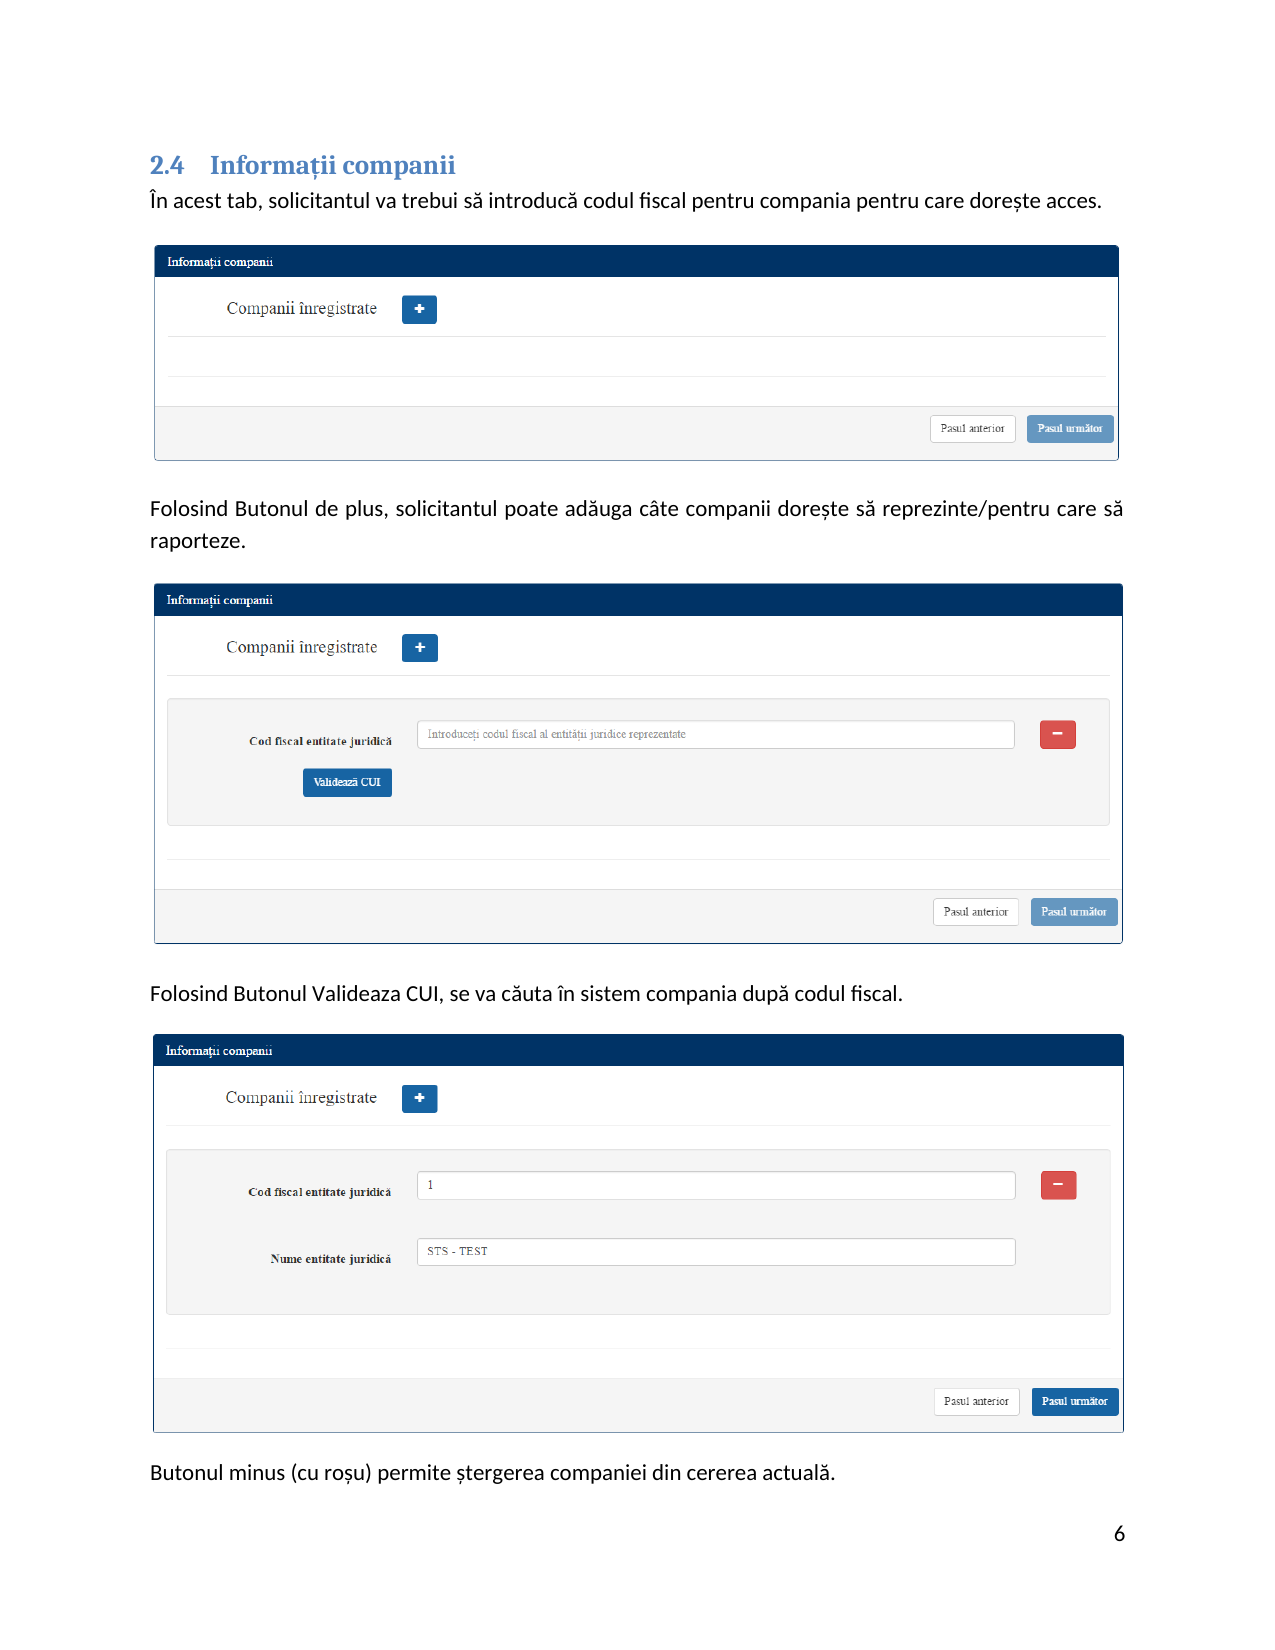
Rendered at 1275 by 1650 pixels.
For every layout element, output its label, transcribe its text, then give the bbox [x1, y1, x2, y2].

text Folosind Butonul de plus, solicitantul poate adăuga câte companii dorește să reprezinte/pentru care să raporteze. [150, 494, 1125, 554]
text Folosind Butonul Valideaza CUI, se va căuta în sistem compania după codul fiscal. [150, 979, 1125, 1007]
picture [150, 579, 1125, 954]
subtitle Informații companii [150, 150, 1125, 181]
text În acest tab, solicitantul va trebui să introducă codul fiscal pentru compania pentru care dorește acces. [150, 186, 1125, 214]
picture [150, 1031, 1125, 1433]
picture [150, 238, 1125, 470]
text Butonul minus (cu roșu) permite ștergerea companiei din cererea actuală. [150, 1458, 1125, 1486]
